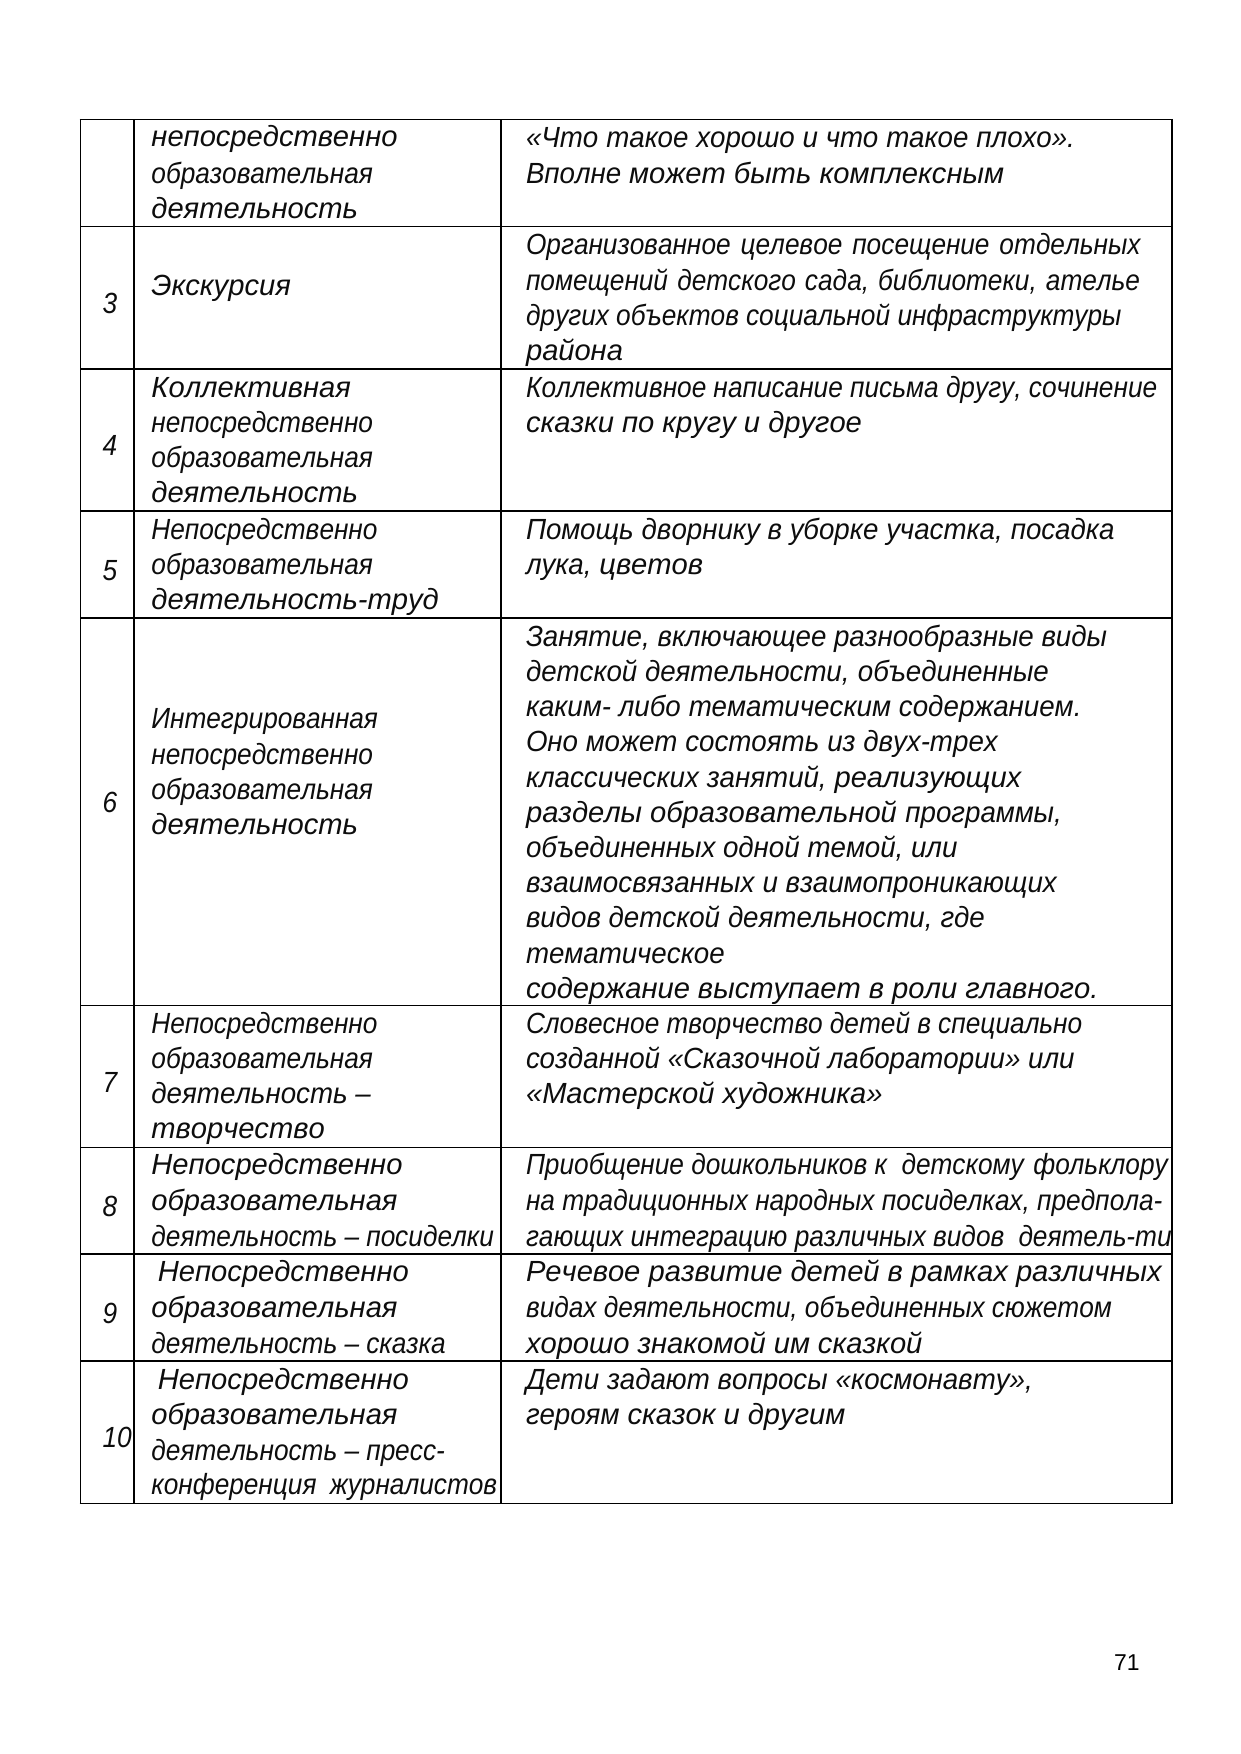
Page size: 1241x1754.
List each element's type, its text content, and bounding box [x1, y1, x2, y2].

table_cell Занятие, включающее разнообразные виды детской деятельности, объединенные каким- либо тематическим содержанием. Оно может состоять из двух-трех классических занятий, реализующих разделы образовательной программы, объединенных одной темой, или взаимосвязанных и взаимопроникающих видов детской деятельности, где тематическое содержание выступает в роли главного. [502, 619, 1171, 1004]
table_cell Коллективное написание письма другу, сочинение сказки по кругу и другое [502, 370, 1171, 510]
table_cell 3 [81, 227, 133, 368]
table_cell 5 [81, 512, 133, 617]
table_cell Непосредственно образовательная деятельность – сказка [135, 1255, 500, 1360]
table_cell Речевое развитие детей в рамках различных видах деятельности, объединенных сюжетом хорошо знакомой им сказкой [502, 1255, 1171, 1360]
table_cell Словесное творчество детей в специально созданной «Сказочной лаборатории» или «Мастерской художника» [502, 1006, 1171, 1147]
table_cell 4 [81, 370, 133, 510]
table_cell 6 [81, 619, 133, 1004]
table_cell 8 [81, 1148, 133, 1253]
table_header «Что такое хорошо и что такое плохо». Вполне может быть комплексным [502, 120, 1171, 226]
table_cell Помощь дворнику в уборке участка, посадка лука, цветов [502, 512, 1171, 617]
table_cell Экскурсия [135, 227, 500, 368]
table_cell 10 [81, 1362, 133, 1502]
table_cell Организованное целевое посещение отдельных помещений детского сада, библиотеки, ателье других объектов социальной инфраструктуры района [502, 227, 1171, 368]
table_cell Интегрированная непосредственно образовательная деятельность [135, 619, 500, 1004]
table_header непосредственно образовательная деятельность [135, 120, 500, 226]
table_cell Непосредственно образовательная деятельность – посиделки [135, 1148, 500, 1253]
table_cell Приобщение дошкольников к детскому фольклору на традиционных народных посиделках, предпола- гающих интеграцию различных видов деятель-ти [502, 1148, 1171, 1253]
table_cell 9 [81, 1255, 133, 1360]
table_cell Непосредственно образовательная деятельность – пресс- конференция журналистов [135, 1362, 500, 1502]
table_cell Дети задают вопросы «космонавту», героям сказок и другим [502, 1362, 1171, 1502]
table_cell Непосредственно образовательная деятельность-труд [135, 512, 500, 617]
table_cell Непосредственно образовательная деятельность – творчество [135, 1006, 500, 1147]
table_cell Коллективная непосредственно образовательная деятельность [135, 370, 500, 510]
table_cell 7 [81, 1006, 133, 1147]
table_header [81, 120, 133, 226]
